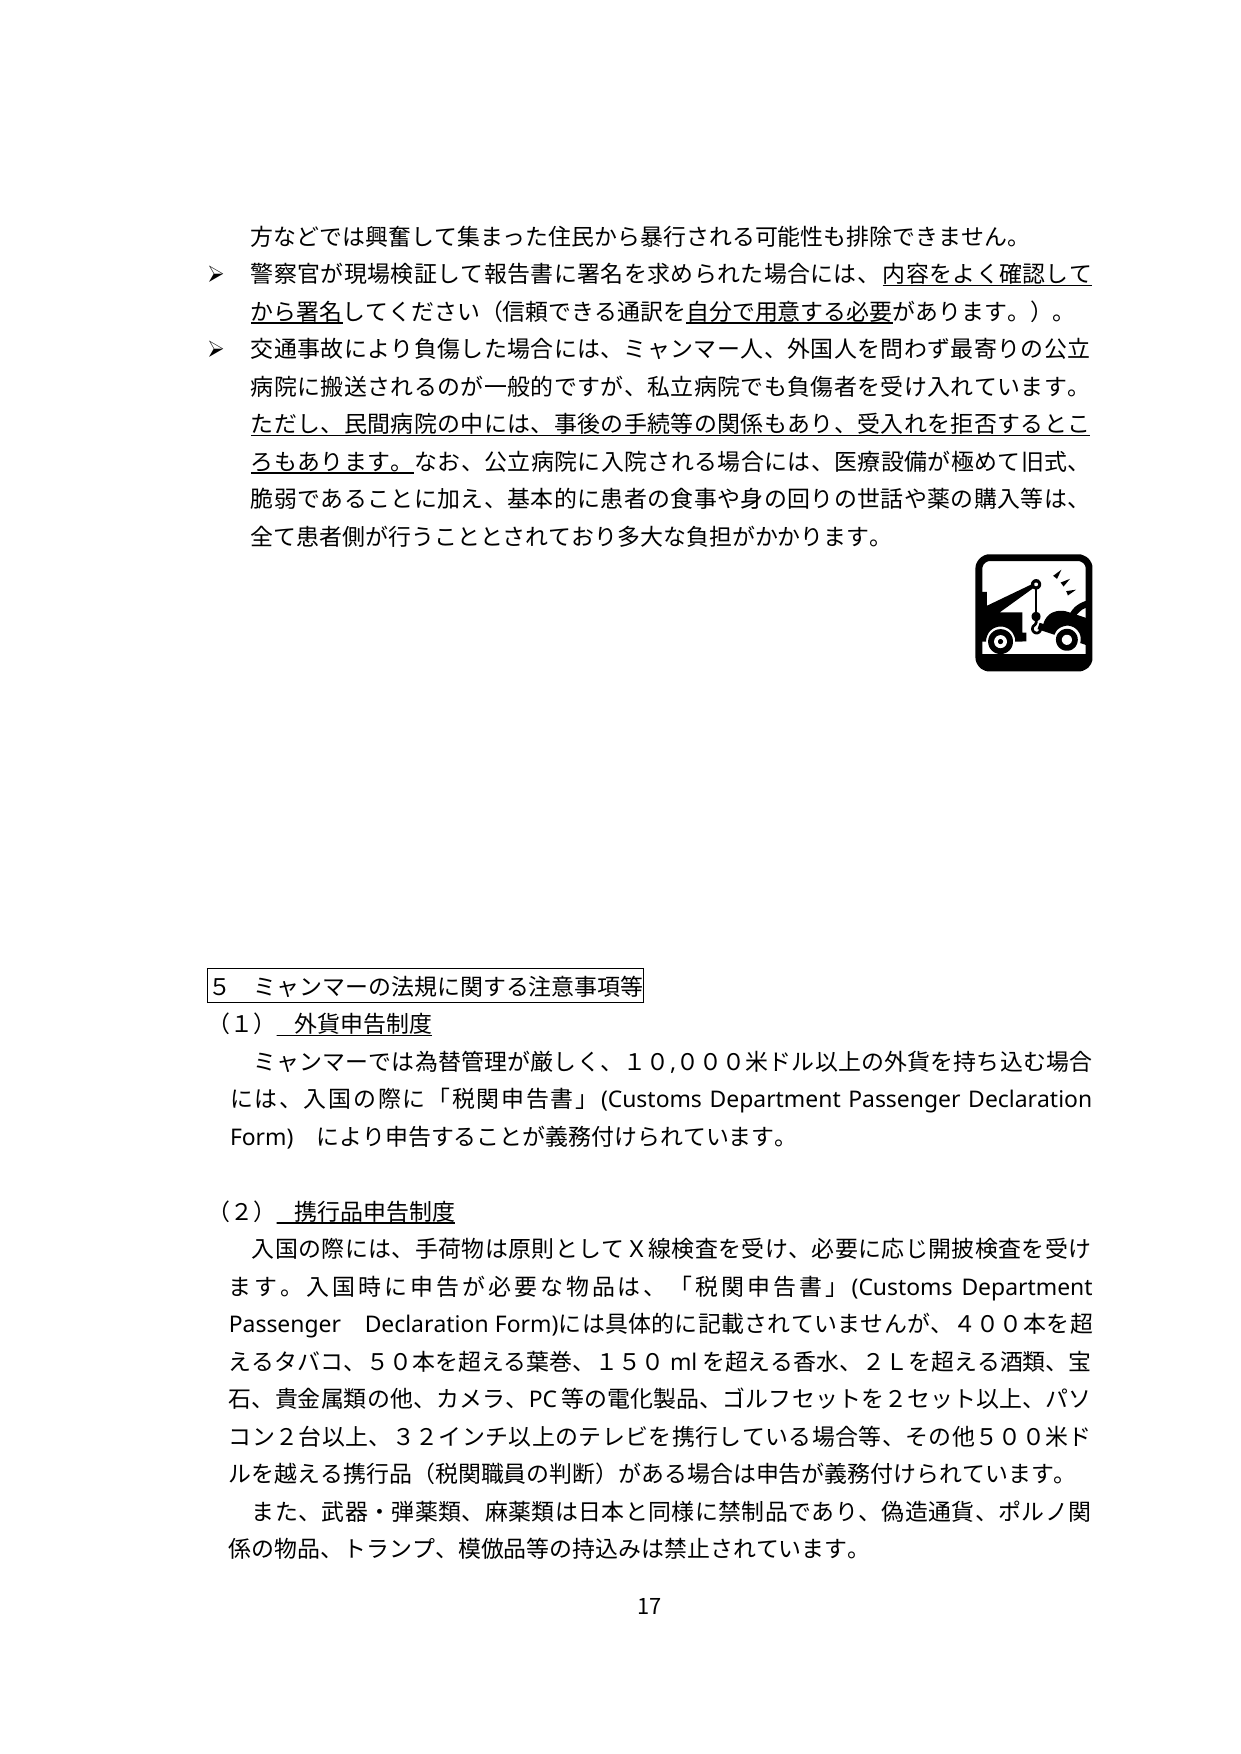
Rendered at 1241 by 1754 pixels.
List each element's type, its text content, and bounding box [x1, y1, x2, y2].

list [207, 217, 1092, 254]
list 警察官が現場検証して報告書に署名を求められた場合には、内容をよく確認してから署名してください（信頼できる通訳を自分で用意する必要があります。）。 [207, 254, 1092, 329]
list 携行品申告制度 [207, 1192, 1092, 1229]
list 交通事故により負傷した場合には、ミャンマー人、外国人を問わず最寄りの公立病院に搬送されるのが一般的ですが、私立病院でも負傷者を受け入れています。ただし、民間病院の中には、事後の手続等の関係もあり、受入れを拒否するところもあります。なお、公立病院に入院される場合には、医療設備が極めて旧式、脆弱であることに加え、基本的に患者の食事や身の回りの世話や薬の購入等は、全て患者側が行うこととされており多大な負担がかかります。 [207, 329, 1092, 554]
text また、武器・弾薬類、麻薬類は日本と同様に禁制品であり、偽造通貨、ポルノ関係の物品、トランプ、模倣品等の持込みは禁止されています。 [229, 1492, 1092, 1567]
list 外貨申告制度 [207, 1004, 1092, 1042]
text 入国の際には、手荷物は原則としてＸ線検査を受け、必要に応じ開披検査を受けます。入国時に申告が必要な物品は、「税関申告書」(Customs Department Passenger Declaration Form)には具体的に記載されていませんが、４００本を超えるタバコ、５０本を超える葉巻、１５０mlを超える香水、２Ｌを超える酒類、宝石、貴金属類の他、カメラ、PC等の電化製品、ゴルフセットを２セット以上、パソコン２台以上、３２インチ以上のテレビを携行している場合等、その他５００米ドルを越える携行品（税関職員の判断）がある場合は申告が義務付けられています。 [229, 1229, 1092, 1492]
text ５ ミャンマーの法規に関する注意事項等 [208, 967, 1092, 1004]
text ミャンマーでは為替管理が厳しく、１０,０００米ドル以上の外貨を持ち込む場合には、入国の際に「税関申告書」(Customs Department Passenger Declaration Form) により申告することが義務付けられています。 [207, 1042, 1092, 1154]
